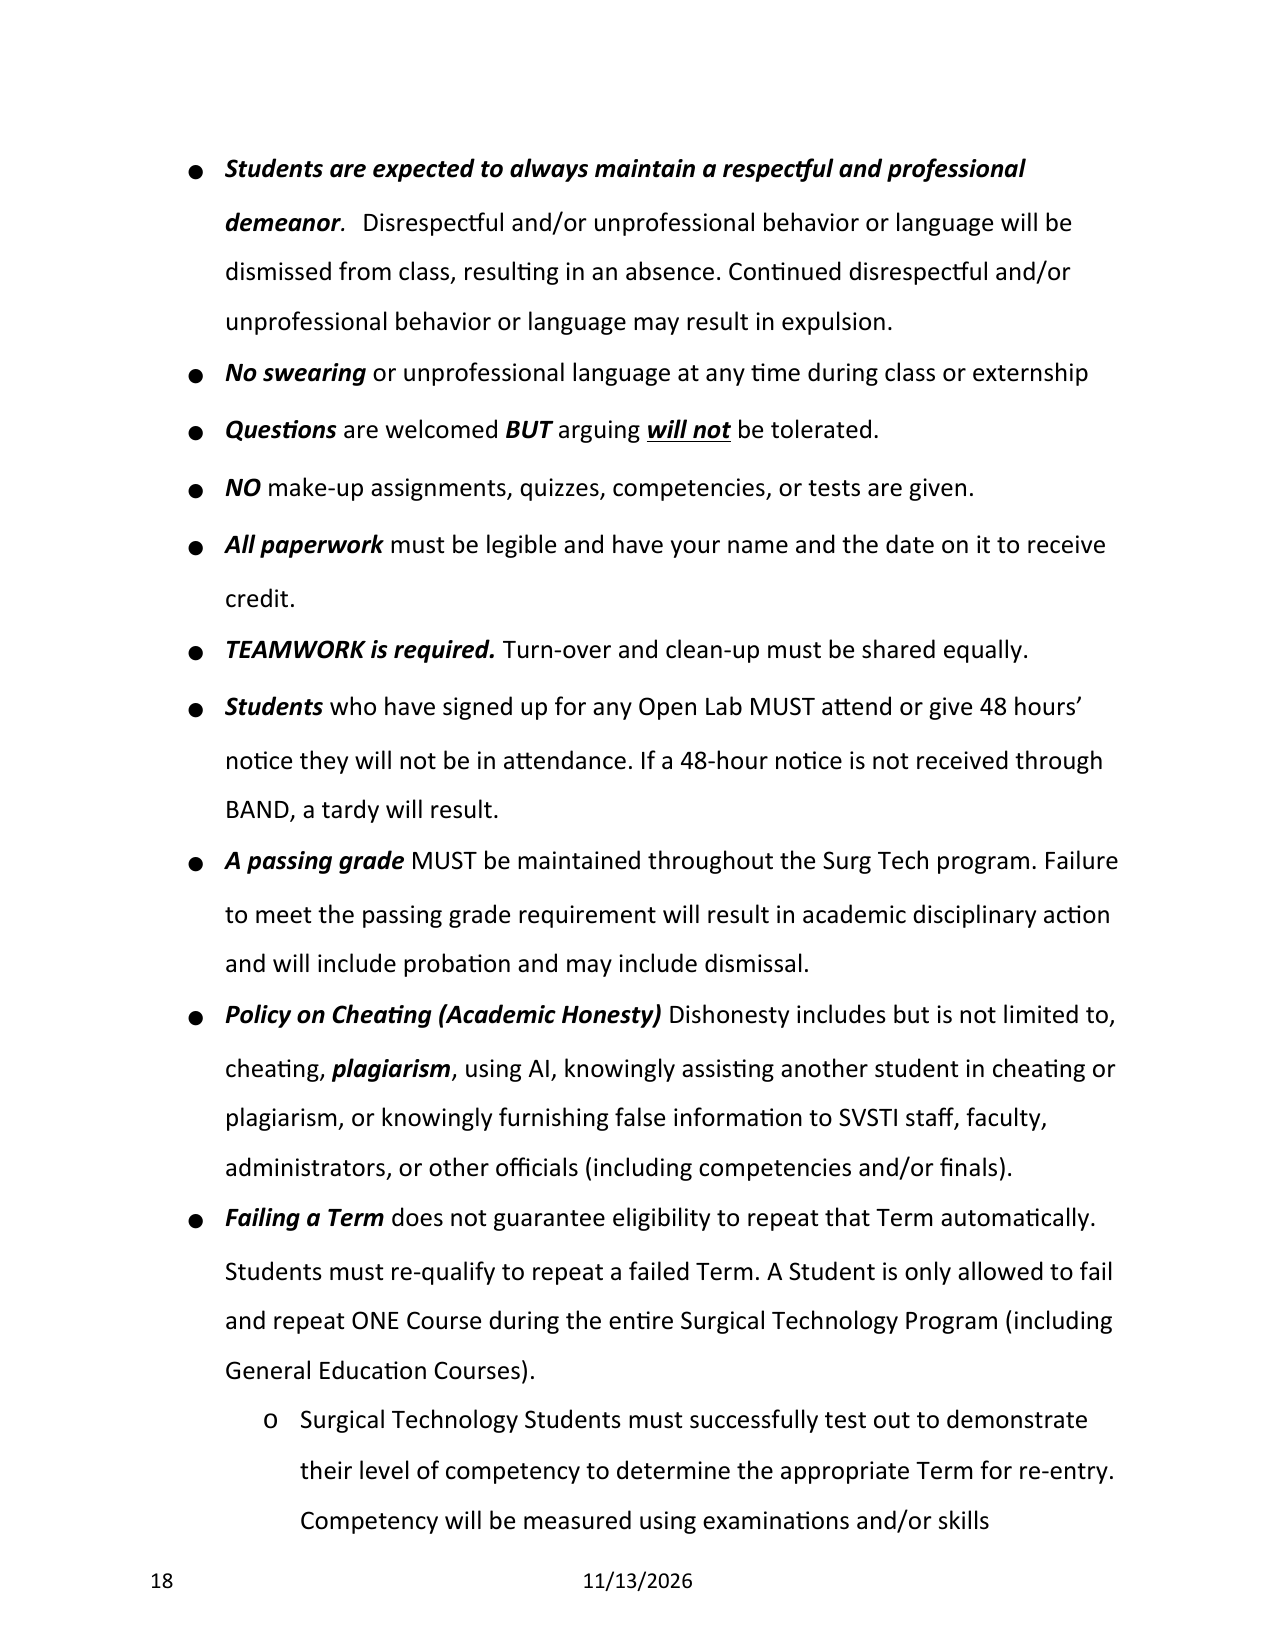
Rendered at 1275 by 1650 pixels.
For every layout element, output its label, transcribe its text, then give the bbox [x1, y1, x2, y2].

list TEAMWORK is required. Turn-over and clean-up must be shared equally. [187, 631, 1125, 669]
list A passing grade MUST be maintained throughout the Surg Tech program. Failure to meet the passing grade requirement will result in academic disciplinary action and will include probation and may include dismissal. [187, 842, 1125, 979]
list Students who have signed up for any Open Lab MUST attend or give 48 hours’ notice they will not be in attendance. If a 48-hour notice is not received through BAND, a tardy will result. [187, 688, 1125, 826]
list No swearing or unprofessional language at any time during class or externship [187, 353, 1125, 392]
list Policy on Cheating (Academic Honesty) Dishonesty includes but is not limited to, cheating, plagiarism, using AI, knowingly assisting another student in cheating or plagiarism, or knowingly furnishing false information to SVSTI staff, faculty, administrators, or other officials (including competencies and/or finals). [187, 996, 1125, 1183]
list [262, 1402, 1125, 1536]
list All paperwork must be legible and have your name and the date on it to receive credit. [187, 526, 1125, 614]
list NO make-up assignments, quizzes, competencies, or tests are given. [187, 468, 1125, 507]
list Failing a Term does not guarantee eligibility to repeat that Term automatically. Students must re-qualify to repeat a failed Term. A Student is only allowed to fail and repeat ONE Course during the entire Surgical Technology Program (including General Education Courses). [187, 1199, 1125, 1386]
list Questions are welcomed BUT arguing will not be tolerated. [187, 411, 1125, 449]
list Students are expected to always maintain a respectful and professional demeanor. Disrespectful and/or unprofessional behavior or language will be dismissed from class, resulting in an absence. Continued disrespectful and/or unprofessional behavior or language may result in expulsion. [187, 150, 1125, 337]
